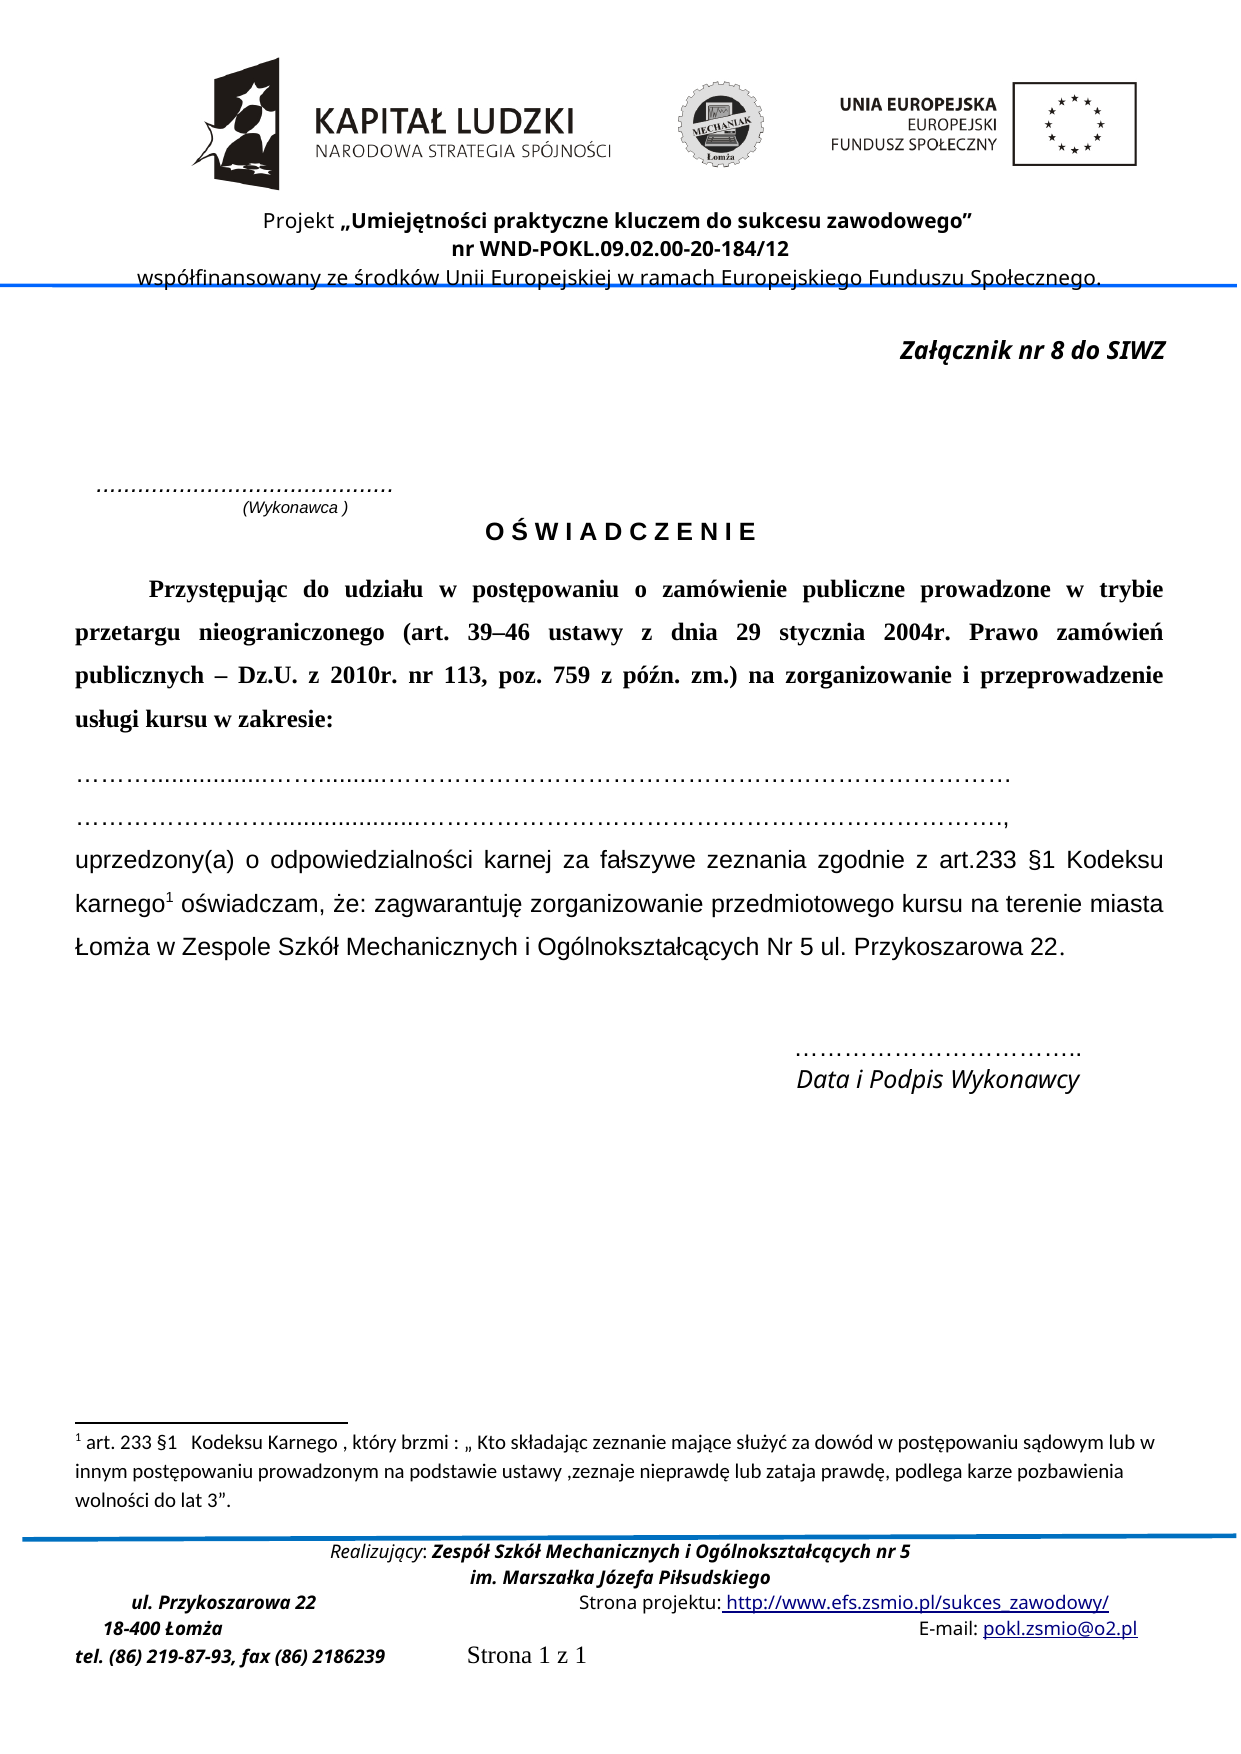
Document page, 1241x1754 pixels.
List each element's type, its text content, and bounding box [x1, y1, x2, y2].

text Załącznik nr 8 do SIWZ [75, 333, 1165, 367]
text …………………………….. [710, 1032, 1165, 1061]
text Przystępując do udziału w postępowaniu o zamówienie publiczne prowadzone w trybie przetargu nieograniczonego (art. 39–46 ustawy z dnia 29 stycznia 2004r. Prawo zamówień publicznych – Dz.U. z 2010r. nr 113, poz. 759 z późn. zm.) na zorganizowanie i przeprowadzenie usługi kursu w zakresie: [75, 574, 1165, 732]
text (Wykonawca ) [75, 498, 516, 517]
text ……….................……..........………………………………………………………………… [75, 759, 1165, 788]
text …………………….....................……………………………………………………………., [75, 802, 1165, 831]
text uprzedzony(a) o odpowiedzialności karnej za fałszywe zeznania zgodnie z art.233 §1 Kodeksu karnego oświadczam, że: zagwarantuję zorganizowanie przedmiotowego kursu na terenie miasta Łomża w Zespole Szkół Mechanicznych i Ogólnokształcących Nr 5 ul. Przykoszarowa 22. [75, 846, 1165, 961]
text O Ś W I A D C Z E N I E [75, 517, 1165, 546]
picture [187, 47, 1161, 206]
text ........................................... [90, 469, 1165, 498]
text Data i Podpis Wykonawcy [710, 1061, 1165, 1095]
